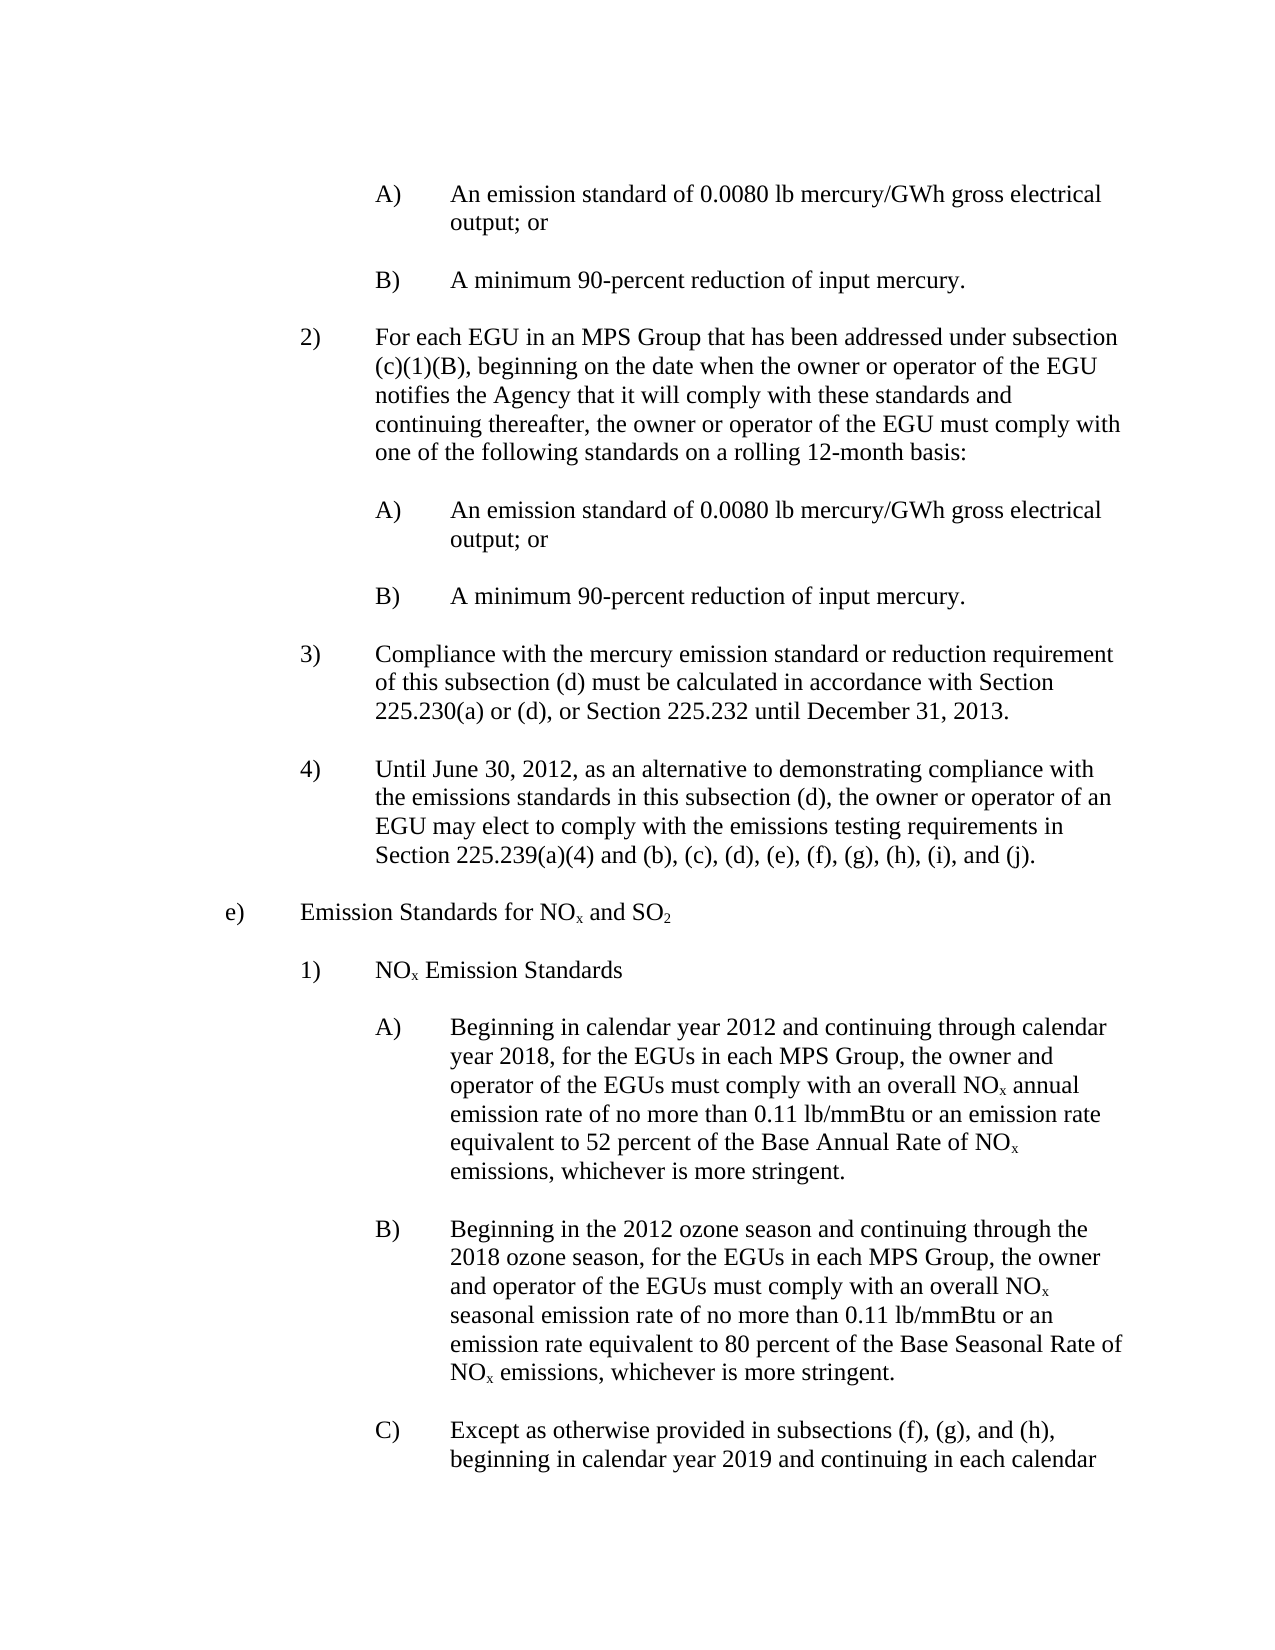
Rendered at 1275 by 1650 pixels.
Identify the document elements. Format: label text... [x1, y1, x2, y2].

text e) Emission Standards for NOx and SO2 [225, 897, 1125, 926]
text 4) Until June 30, 2012, as an alternative to demonstrating compliance with the emissions standards in this subsection (d), the owner or operator of an EGU may elect to comply with the emissions testing requirements in Section 225.239(a)(4) and (b), (c), (d), (e), (f), (g), (h), (i), and (j). [300, 754, 1125, 869]
text A) An emission standard of 0.0080 lb mercury/GWh gross electrical output; or [375, 179, 1125, 236]
text A) Beginning in calendar year 2012 and continuing through calendar year 2018, for the EGUs in each MPS Group, the owner and operator of the EGUs must comply with an overall NOx annual emission rate of no more than 0.11 lb/mmBtu or an emission rate equivalent to 52 percent of the Base Annual Rate of NOx emissions, whichever is more stringent. [375, 1012, 1125, 1185]
text A) An emission standard of 0.0080 lb mercury/GWh gross electrical output; or [375, 495, 1125, 552]
text B) A minimum 90-percent reduction of input mercury. [375, 581, 1125, 610]
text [375, 1415, 1125, 1472]
text B) A minimum 90-percent reduction of input mercury. [375, 265, 1125, 294]
text 3) Compliance with the mercury emission standard or reduction requirement of this subsection (d) must be calculated in accordance with Section 225.230(a) or (d), or Section 225.232 until December 31, 2013. [300, 639, 1125, 725]
text 2) For each EGU in an MPS Group that has been addressed under subsection (c)(1)(B), beginning on the date when the owner or operator of the EGU notifies the Agency that it will comply with these standards and continuing thereafter, the owner or operator of the EGU must comply with one of the following standards on a rolling 12-month basis: [300, 322, 1125, 466]
text B) Beginning in the 2012 ozone season and continuing through the 2018 ozone season, for the EGUs in each MPS Group, the owner and operator of the EGUs must comply with an overall NOx seasonal emission rate of no more than 0.11 lb/mmBtu or an emission rate equivalent to 80 percent of the Base Seasonal Rate of NOx emissions, whichever is more stringent. [375, 1214, 1125, 1386]
text 1) NOx Emission Standards [300, 955, 1125, 984]
